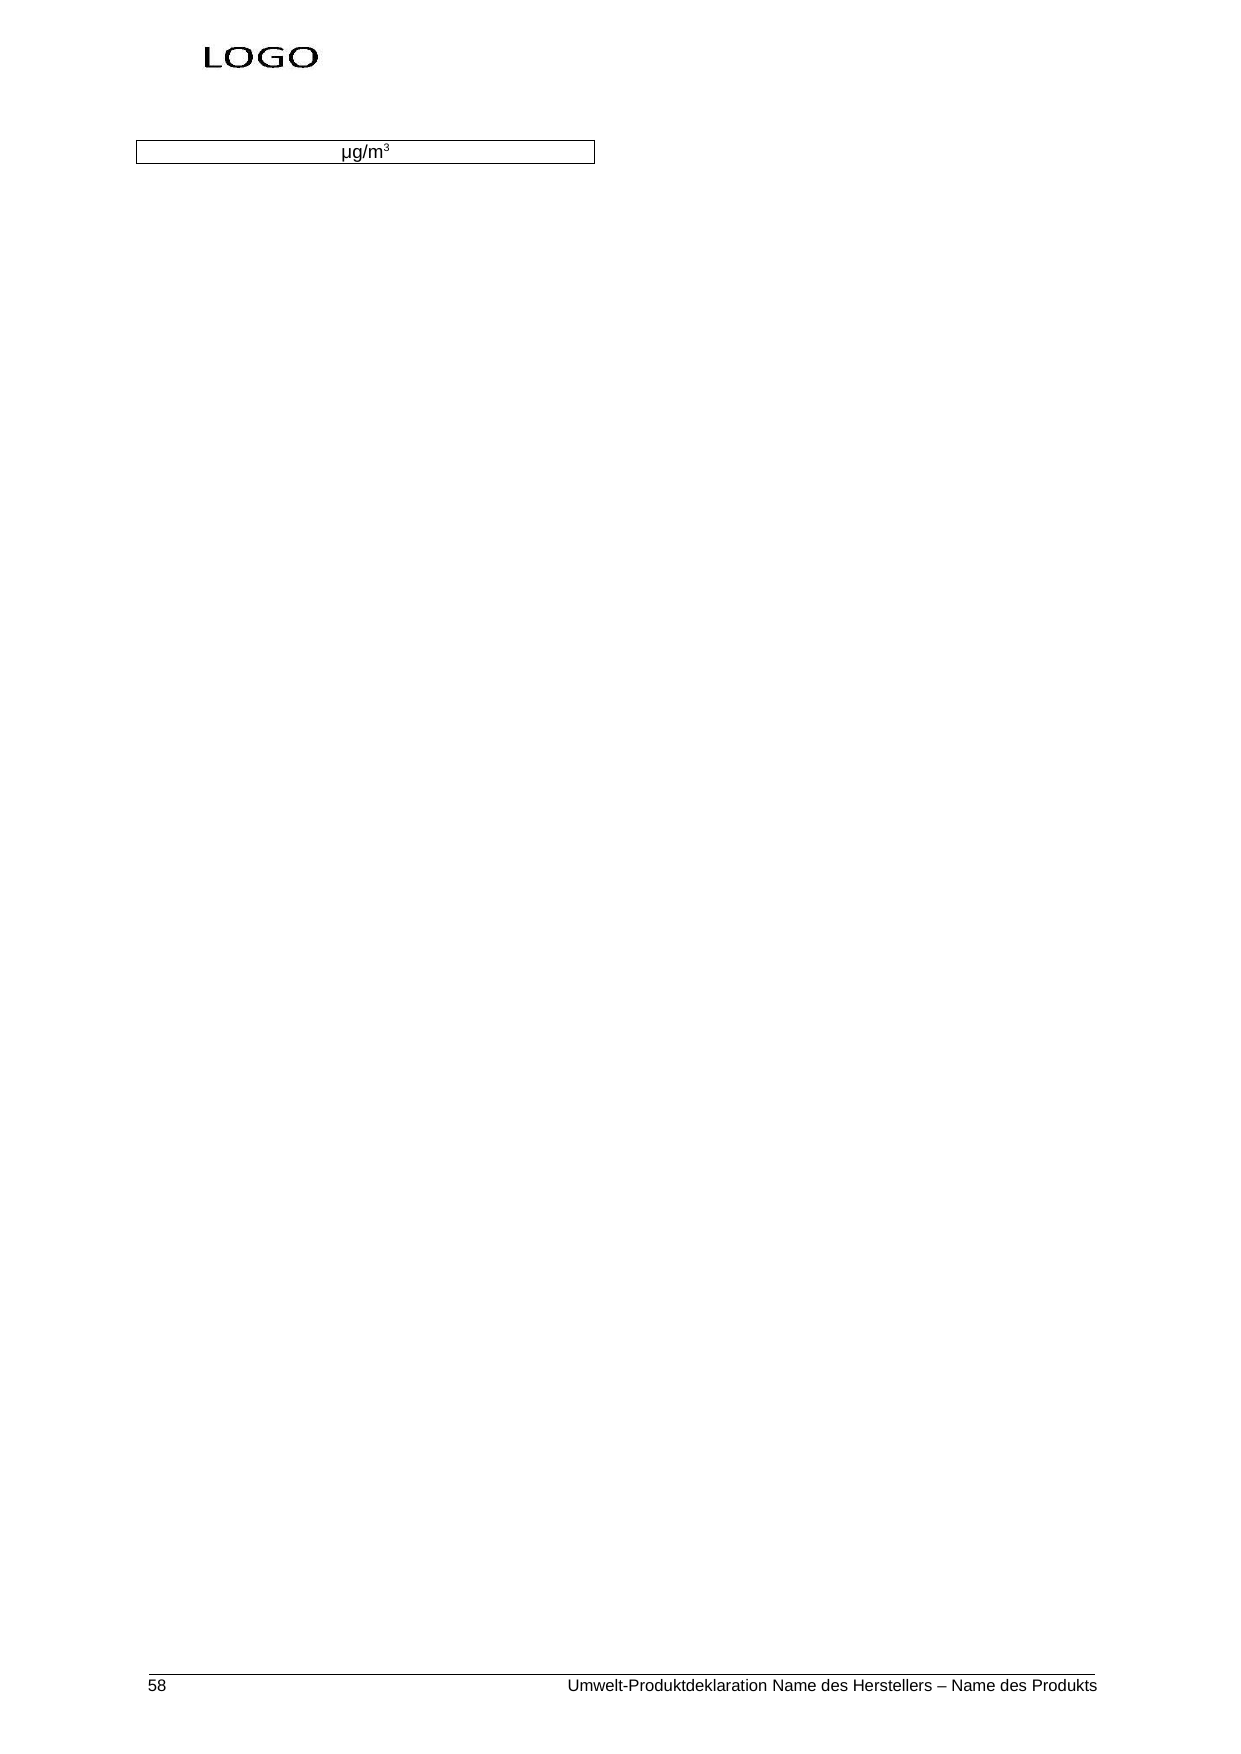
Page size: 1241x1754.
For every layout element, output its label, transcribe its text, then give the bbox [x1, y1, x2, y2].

table_cell μg/m3 [137, 141, 594, 162]
picture [148, 14, 622, 103]
